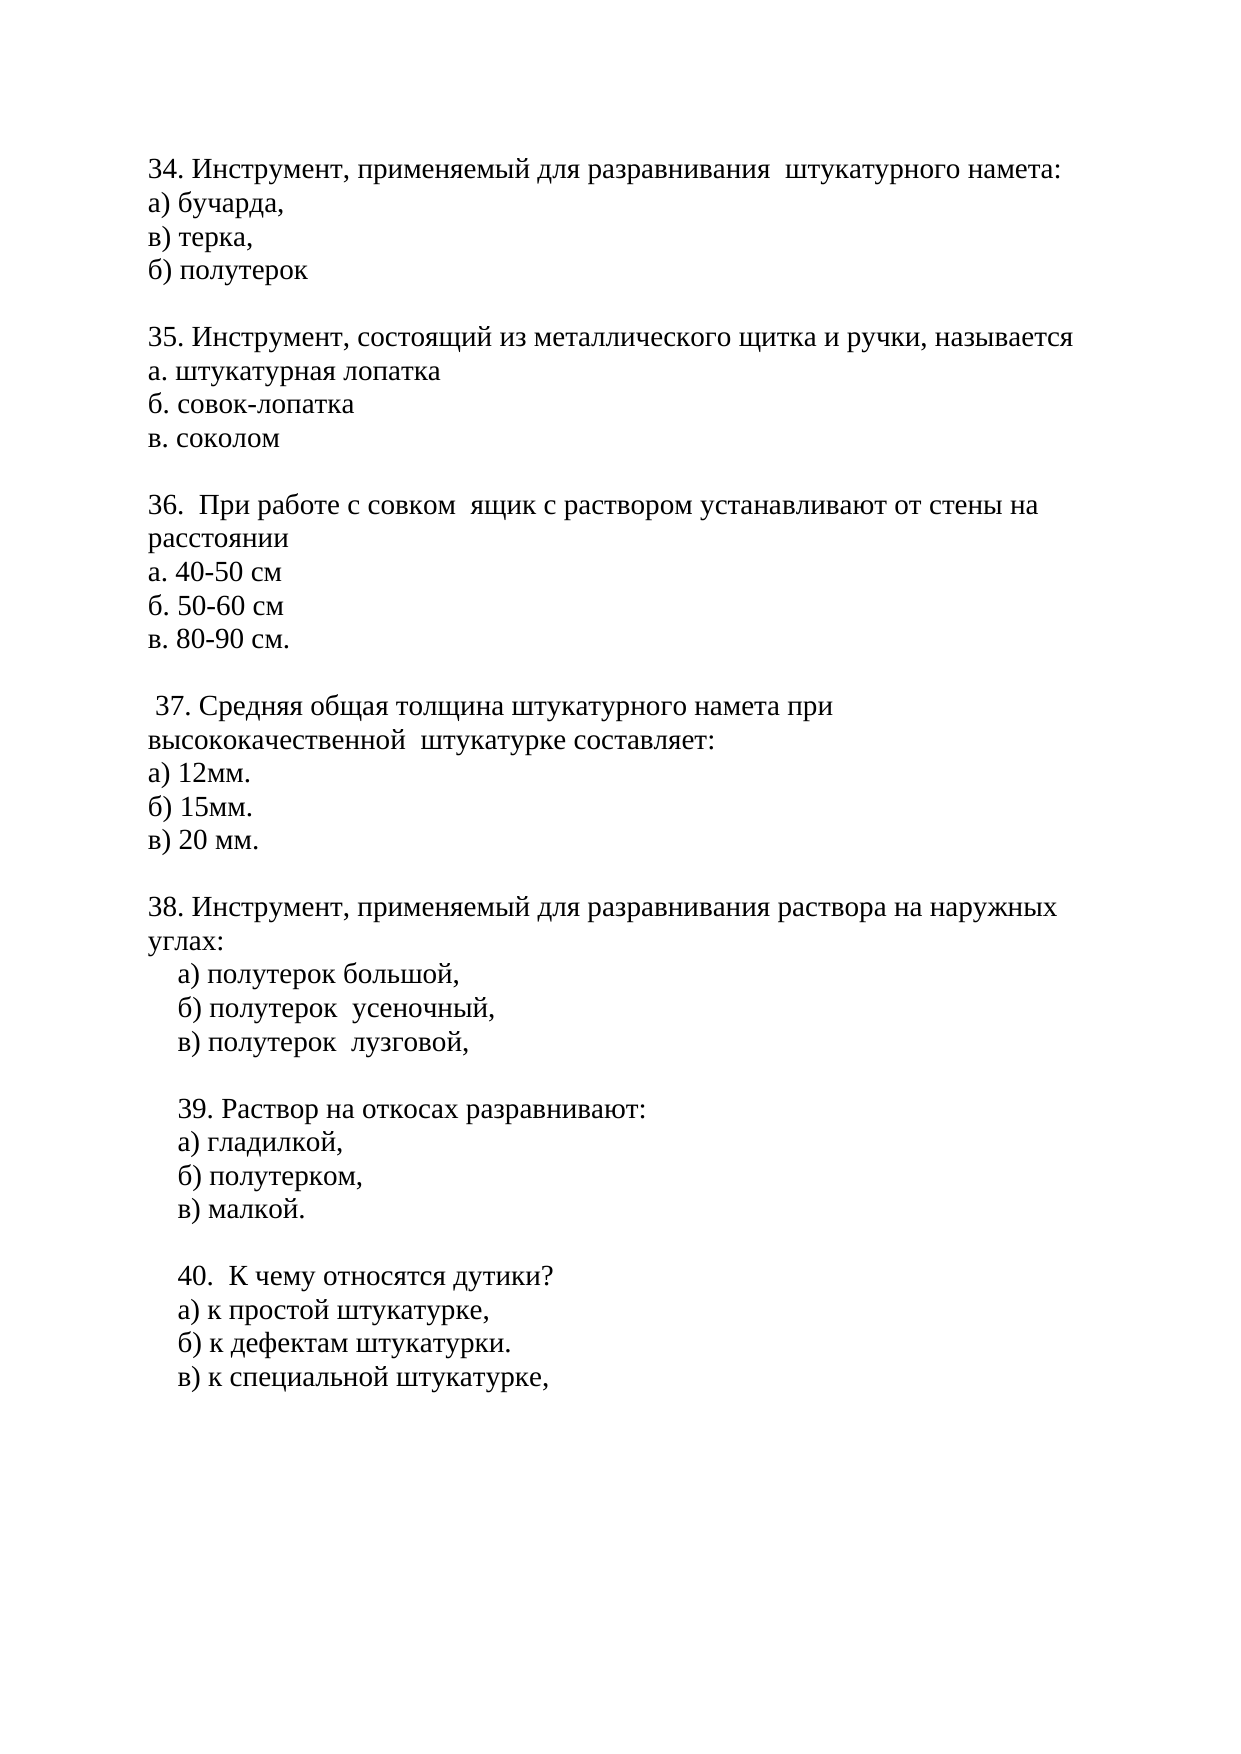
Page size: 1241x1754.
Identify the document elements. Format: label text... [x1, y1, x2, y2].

text б. 50-60 см [148, 588, 1152, 621]
text а) полутерок большой, [177, 957, 1152, 990]
text 39. Раствор на откосах разравнивают: [177, 1091, 1152, 1124]
text а) 12мм. [148, 755, 1152, 789]
text углах: [148, 923, 1152, 957]
text а. штукатурная лопатка [148, 353, 1152, 386]
text а. 40-50 см [148, 554, 1152, 588]
text в) малкой. [177, 1191, 1152, 1225]
text б) полутерком, [177, 1158, 1152, 1191]
text 36. При работе с совком ящик с раствором устанавливают от стены на расстоянии [148, 487, 1152, 554]
text а) бучарда, [148, 185, 1152, 219]
text в) к специальной штукатурке, [177, 1359, 1152, 1393]
text б. совок-лопатка [148, 386, 1152, 420]
text б) полутерок [148, 252, 1152, 286]
text в) 20 мм. [148, 822, 1152, 856]
text б) полутерок усеночный, [177, 990, 1152, 1024]
text 40. К чему относятся дутики? [177, 1258, 1152, 1292]
text а) к простой штукатурке, [177, 1292, 1152, 1326]
text в. соколом [148, 420, 1152, 453]
text в) полутерок лузговой, [177, 1024, 1152, 1057]
text 35. Инструмент, состоящий из металлического щитка и ручки, называется [148, 319, 1152, 353]
text а) гладилкой, [177, 1124, 1152, 1158]
text б) 15мм. [148, 789, 1152, 822]
text в) терка, [148, 219, 1152, 252]
text 38. Инструмент, применяемый для разравнивания раствора на наружных [148, 889, 1152, 923]
text б) к дефектам штукатурки. [177, 1326, 1152, 1359]
text 34. Инструмент, применяемый для разравнивания штукатурного намета: [148, 152, 1152, 185]
text 37. Средняя общая толщина штукатурного намета при высококачественной штукатурке составляет: [148, 688, 1152, 755]
text в. 80-90 см. [148, 621, 1152, 655]
